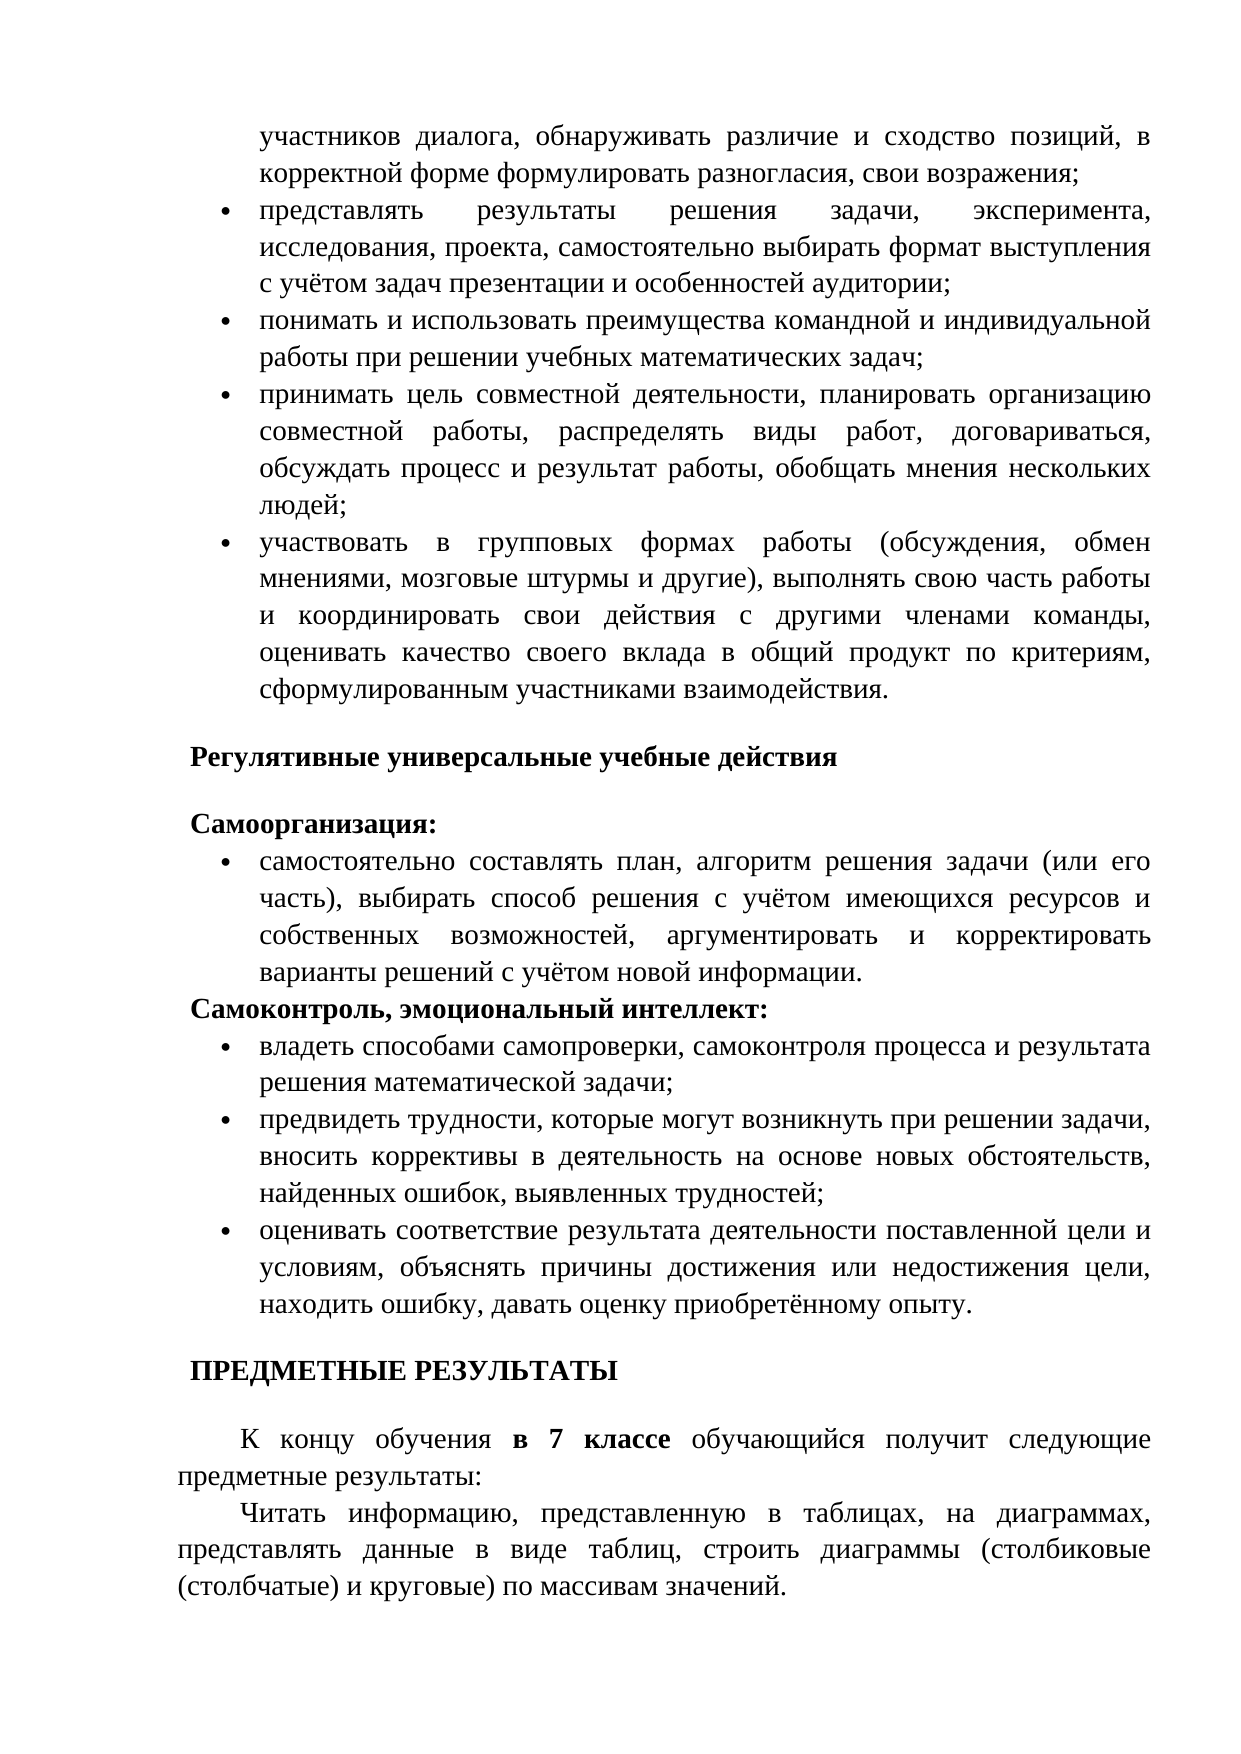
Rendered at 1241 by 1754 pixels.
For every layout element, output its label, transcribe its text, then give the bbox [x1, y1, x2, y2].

text Регулятивные универсальные учебные действия [190, 739, 1152, 772]
text Читать информацию, представленную в таблицах, на диаграммах, представлять данные в виде таблиц, строить диаграммы (столбиковые (столбчатые) и круговые) по массивам значений. [177, 1495, 1152, 1602]
text Самоконтроль, эмоциональный интеллект: [190, 991, 1152, 1024]
list владеть способами самопроверки, самоконтроля процесса и результата решения математической задачи; [222, 1028, 1152, 1098]
list самостоятельно составлять план, алгоритм решения задачи (или его часть), выбирать способ решения с учётом имеющихся ресурсов и собственных возможностей, аргументировать и корректировать варианты решений с учётом новой информации. [222, 843, 1152, 987]
list участвовать в групповых формах работы (обсуждения, обмен мнениями, мозговые штурмы и другие), выполнять свою часть работы и координировать свои действия с другими членами команды, оценивать качество своего вклада в общий продукт по критериям, сформулированным участниками взаимодействия. [222, 524, 1152, 705]
list оценивать соответствие результата деятельности поставленной цели и условиям, объяснять причины достижения или недостижения цели, находить ошибку, давать оценку приобретённому опыту. [222, 1212, 1152, 1319]
text К концу обучения в 7 классе обучающийся получит следующие предметные результаты: [177, 1421, 1152, 1491]
list представлять результаты решения задачи, эксперимента, исследования, проекта, самостоятельно выбирать формат выступления с учётом задач презентации и особенностей аудитории; [222, 192, 1152, 299]
text ПРЕДМЕТНЫЕ РЕЗУЛЬТАТЫ [190, 1353, 1152, 1387]
list принимать цель совместной деятельности, планировать организацию совместной работы, распределять виды работ, договариваться, обсуждать процесс и результат работы, обобщать мнения нескольких людей; [222, 376, 1152, 520]
list понимать и использовать преимущества командной и индивидуальной работы при решении учебных математических задач; [222, 302, 1152, 373]
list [222, 118, 1152, 188]
text Самоорганизация: [190, 806, 1152, 840]
list предвидеть трудности, которые могут возникнуть при решении задачи, вносить коррективы в деятельность на основе новых обстоятельств, найденных ошибок, выявленных трудностей; [222, 1101, 1152, 1209]
